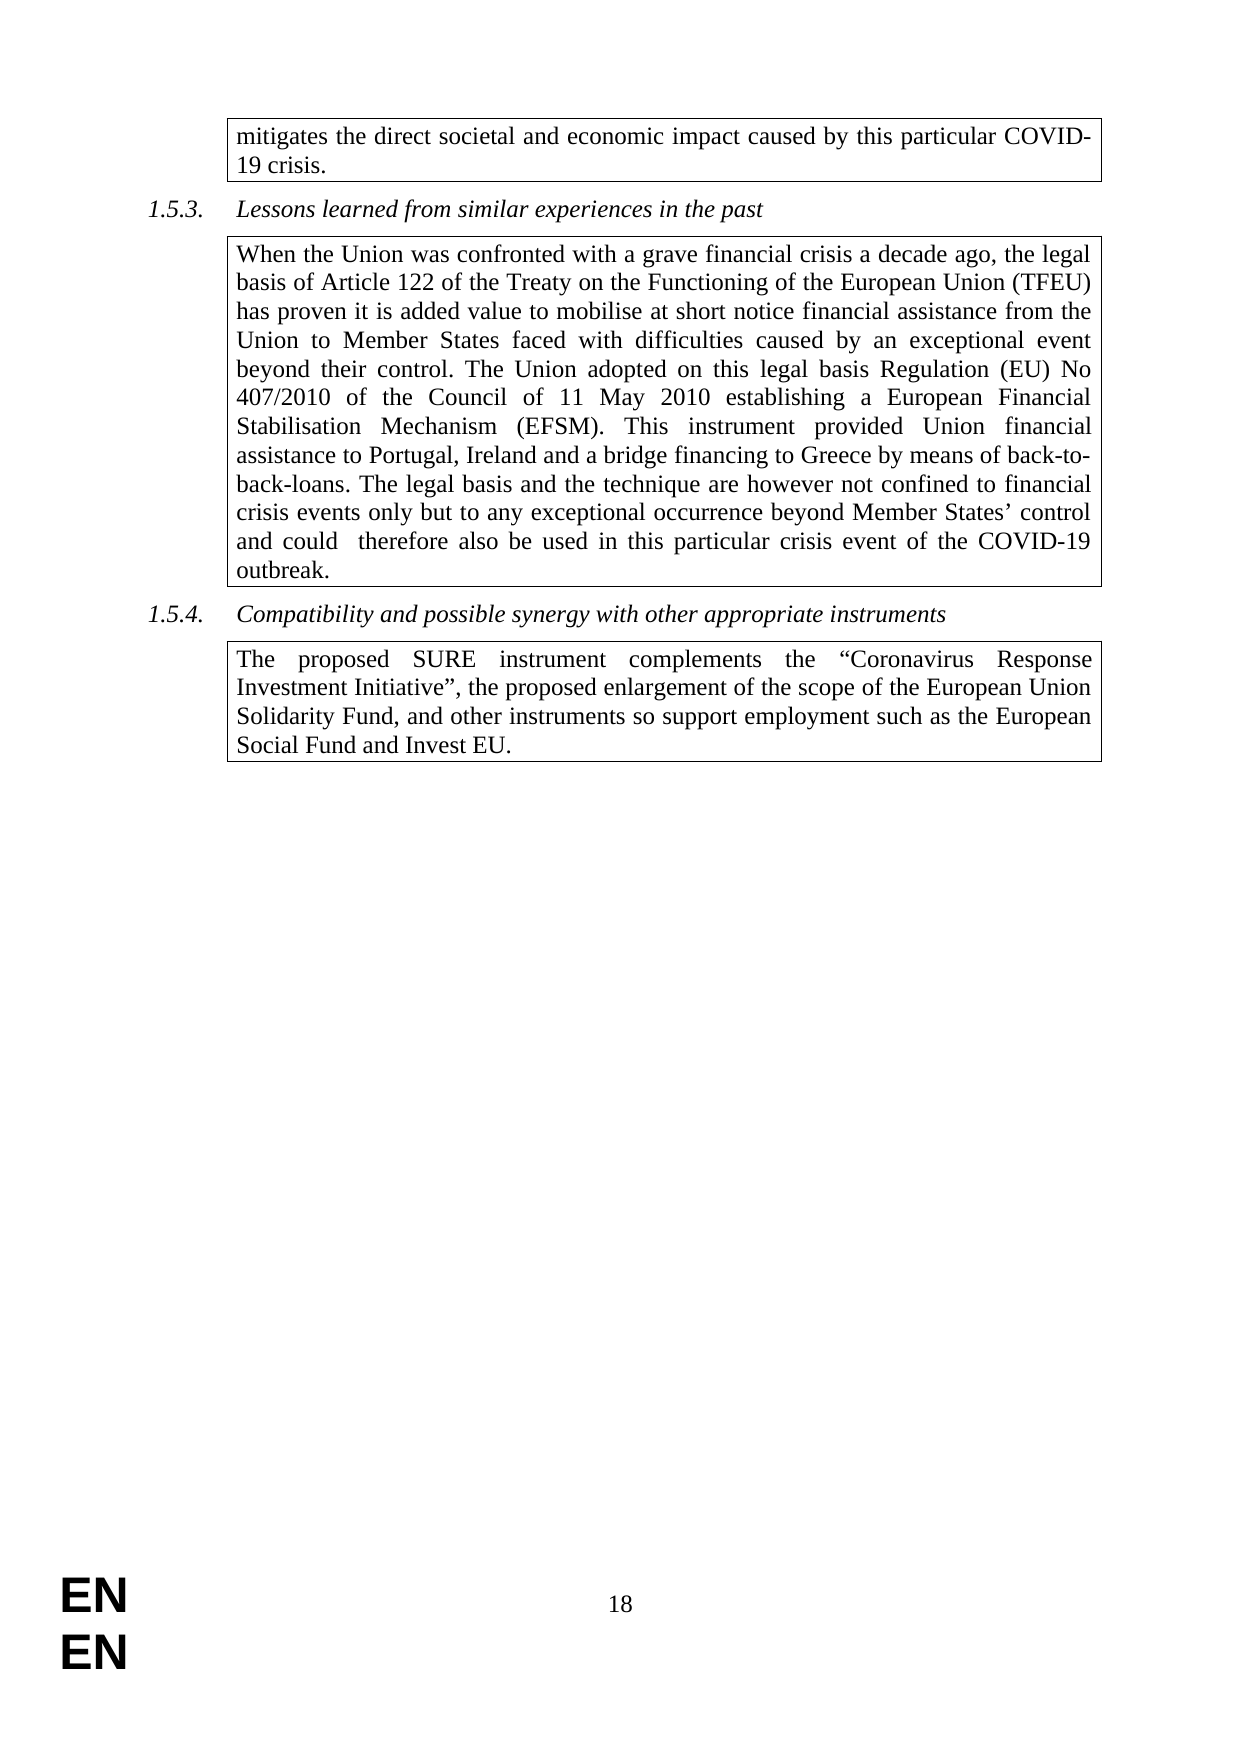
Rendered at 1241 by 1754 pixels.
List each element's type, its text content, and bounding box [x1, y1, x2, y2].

subtitle Lessons learned from similar experiences in the past [148, 194, 1092, 223]
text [228, 119, 1101, 181]
text When the Union was confronted with a grave financial crisis a decade ago, the legal basis of Article 122 of the Treaty on the Functioning of the European Union (TFEU) has proven it is added value to mobilise at short notice financial assistance from the Union to Member States faced with difficulties caused by an exceptional event beyond their control. The Union adopted on this legal basis Regulation (EU) No 407/2010 of the Council of 11 May 2010 establishing a European Financial Stabilisation Mechanism (EFSM). This instrument provided Union financial assistance to Portugal, Ireland and a bridge financing to Greece by means of back-to-back-loans. The legal basis and the technique are however not confined to financial crisis events only but to any exceptional occurrence beyond Member States’ control and could therefore also be used in this particular crisis event of the COVID-19 outbreak. [228, 237, 1101, 586]
text The proposed SURE instrument complements the “Coronavirus Response Investment Initiative”, the proposed enlargement of the scope of the European Union Solidarity Fund, and other instruments so support employment such as the European Social Fund and Invest EU. [228, 642, 1101, 761]
subtitle Compatibility and possible synergy with other appropriate instruments [148, 599, 1092, 628]
